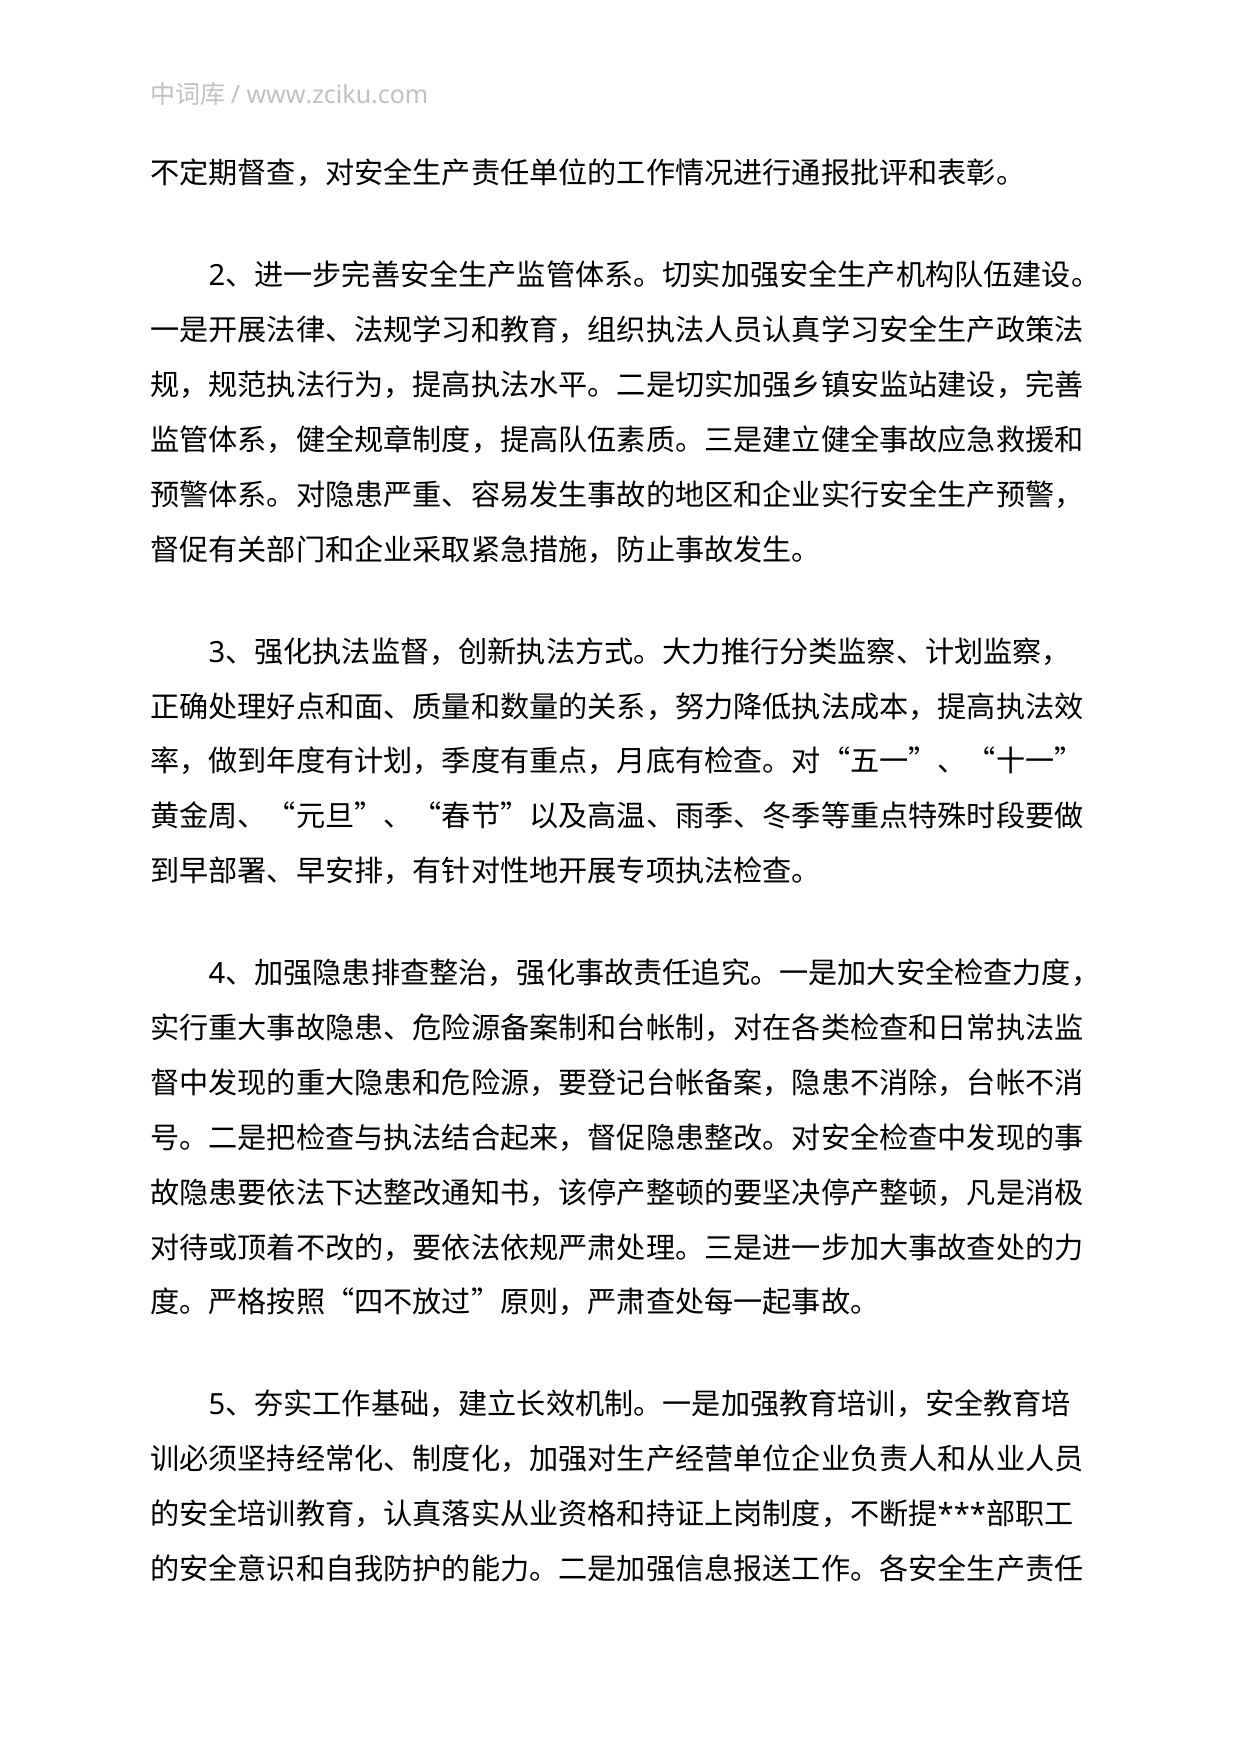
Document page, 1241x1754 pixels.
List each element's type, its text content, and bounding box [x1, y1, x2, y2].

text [150, 150, 1090, 192]
text 4、加强隐患排查整治，强化事故责任追究。一是加大安全检查力度，实行重大事故隐患、危险源备案制和台帐制，对在各类检查和日常执法监督中发现的重大隐患和危险源，要登记台帐备案，隐患不消除，台帐不消号。二是把检查与执法结合起来，督促隐患整改。对安全检查中发现的事故隐患要依法下达整改通知书，该停产整顿的要坚决停产整顿，凡是消极对待或顶着不改的，要依法依规严肃处理。三是进一步加大事故查处的力度。严格按照“四不放过”原则，严肃查处每一起事故。 [150, 949, 1090, 1321]
text 2、进一步完善安全生产监管体系。切实加强安全生产机构队伍建设。一是开展法律、法规学习和教育，组织执法人员认真学习安全生产政策法规，规范执法行为，提高执法水平。二是切实加强乡镇安监站建设，完善监管体系，健全规章制度，提高队伍素质。三是建立健全事故应急救援和预警体系。对隐患严重、容易发生事故的地区和企业实行安全生产预警，督促有关部门和企业采取紧急措施，防止事故发生。 [150, 252, 1090, 569]
text 3、强化执法监督，创新执法方式。大力推行分类监察、计划监察，正确处理好点和面、质量和数量的关系，努力降低执法成本，提高执法效率，做到年度有计划，季度有重点，月底有检查。对“五一”、“十一”黄金周、“元旦”、“春节”以及高温、雨季、冬季等重点特殊时段要做到早部署、早安排，有针对性地开展专项执法检查。 [150, 628, 1090, 890]
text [150, 1381, 1090, 1588]
